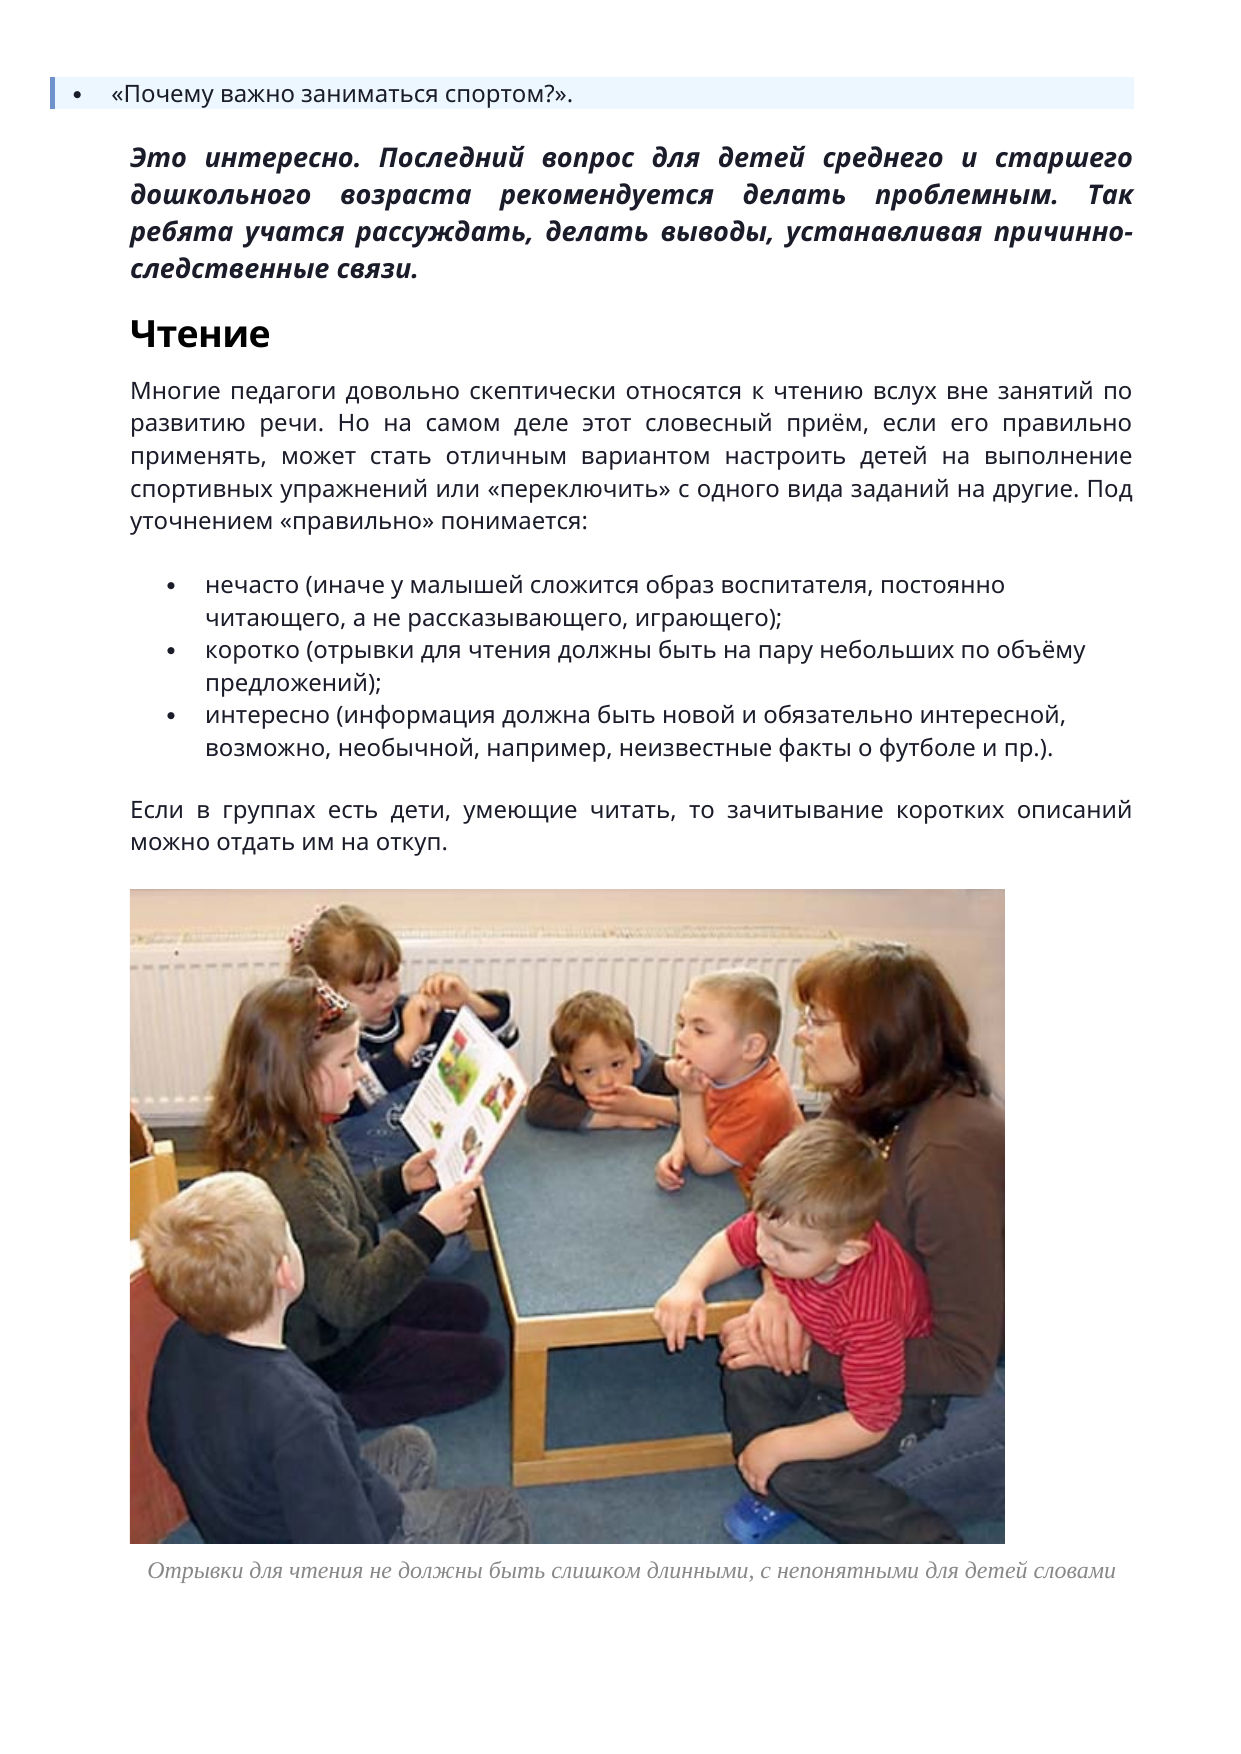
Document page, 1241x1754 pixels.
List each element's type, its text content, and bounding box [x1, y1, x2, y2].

text Если в группах есть дети, умеющие читать, то зачитывание коротких описаний можно отдать им на откуп. [130, 793, 1134, 858]
list коротко (отрывки для чтения должны быть на пару небольших по объёму предложений); [167, 633, 1134, 698]
text Отрывки для чтения не должны быть слишком длинными, с непонятными для детей словами [130, 1557, 1134, 1584]
picture [129, 889, 1005, 1544]
text Чтение [130, 307, 1134, 358]
list нечасто (иначе у малышей сложится образ воспитателя, постоянно читающего, а не рассказывающего, играющего); [167, 568, 1134, 633]
text Это интересно. Последний вопрос для детей среднего и старшего дошкольного возраста рекомендуется делать проблемным. Так ребята учатся рассуждать, делать выводы, устанавливая причинно-следственные связи. [130, 138, 1134, 286]
list интересно (информация должна быть новой и обязательно интересной, возможно, необычной, например, неизвестные факты о футболе и пр.). [167, 698, 1134, 763]
list «Почему важно заниматься спортом?». [55, 77, 1134, 109]
text Многие педагоги довольно скептически относятся к чтению вслух вне занятий по развитию речи. Но на самом деле этот словесный приём, если его правильно применять, может стать отличным вариантом настроить детей на выполнение спортивных упражнений или «переключить» с одного вида заданий на другие. Под уточнением «правильно» понимается: [130, 373, 1134, 537]
